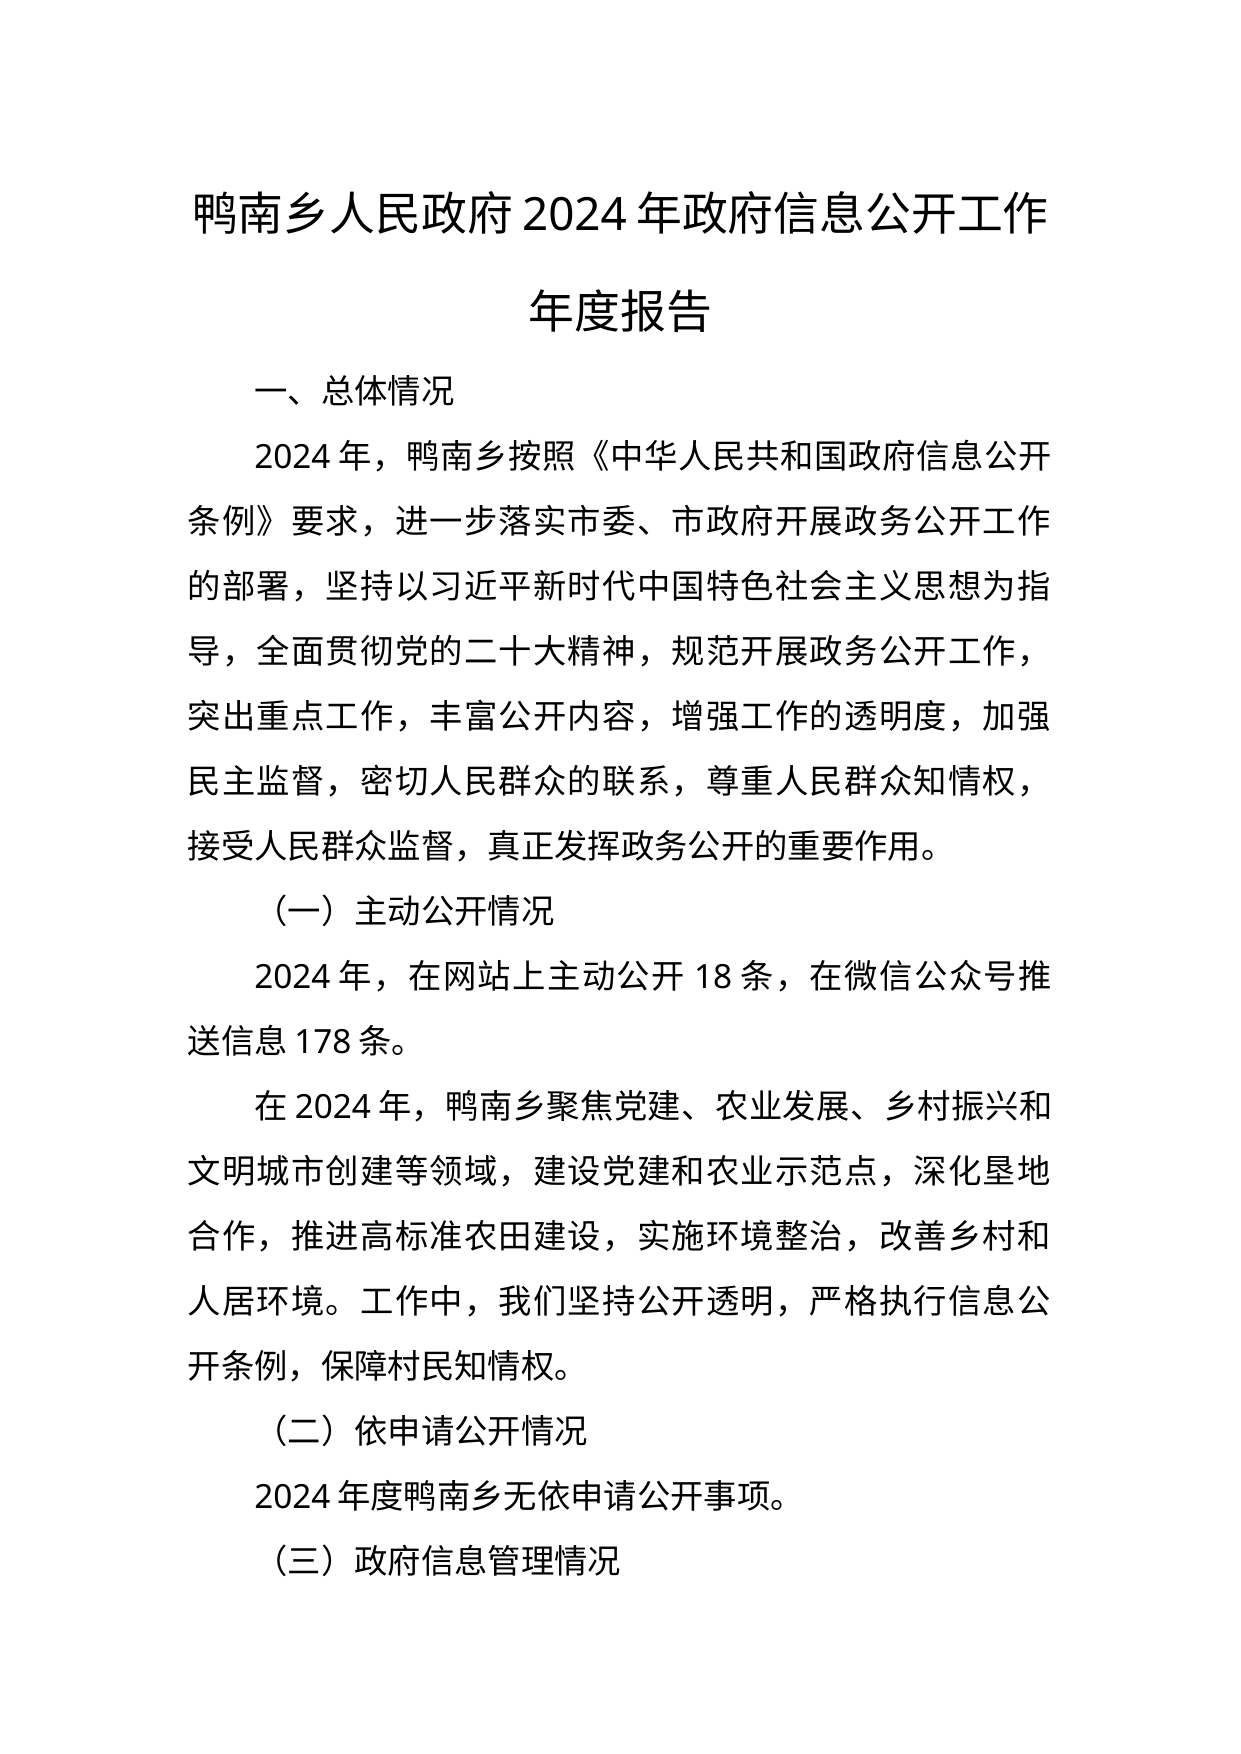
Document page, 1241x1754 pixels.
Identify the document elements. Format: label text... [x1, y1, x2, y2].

text （二）依申请公开情况 [187, 1397, 1053, 1462]
text 在2024年，鸭南乡聚焦党建、农业发展、乡村振兴和文明城市创建等领域，建设党建和农业示范点，深化垦地合作，推进高标准农田建设，实施环境整治，改善乡村和人居环境。工作中，我们坚持公开透明，严格执行信息公开条例，保障村民知情权。 [187, 1072, 1053, 1397]
text 鸭南乡人民政府2024年政府信息公开工作年度报告 [187, 162, 1053, 357]
text 一、总体情况 [187, 357, 1053, 422]
text 2024年，在网站上主动公开18条，在微信公众号推送信息178条。 [187, 942, 1053, 1072]
text 2024年度鸭南乡无依申请公开事项。 [187, 1462, 1053, 1527]
text 2024年，鸭南乡按照《中华人民共和国政府信息公开条例》要求，进一步落实市委、市政府开展政务公开工作的部署，坚持以习近平新时代中国特色社会主义思想为指导，全面贯彻党的二十大精神，规范开展政务公开工作，突出重点工作，丰富公开内容，增强工作的透明度，加强民主监督，密切人民群众的联系，尊重人民群众知情权，接受人民群众监督，真正发挥政务公开的重要作用。 [187, 422, 1053, 877]
text （一）主动公开情况 [187, 877, 1053, 942]
text （三）政府信息管理情况 [187, 1527, 1053, 1592]
